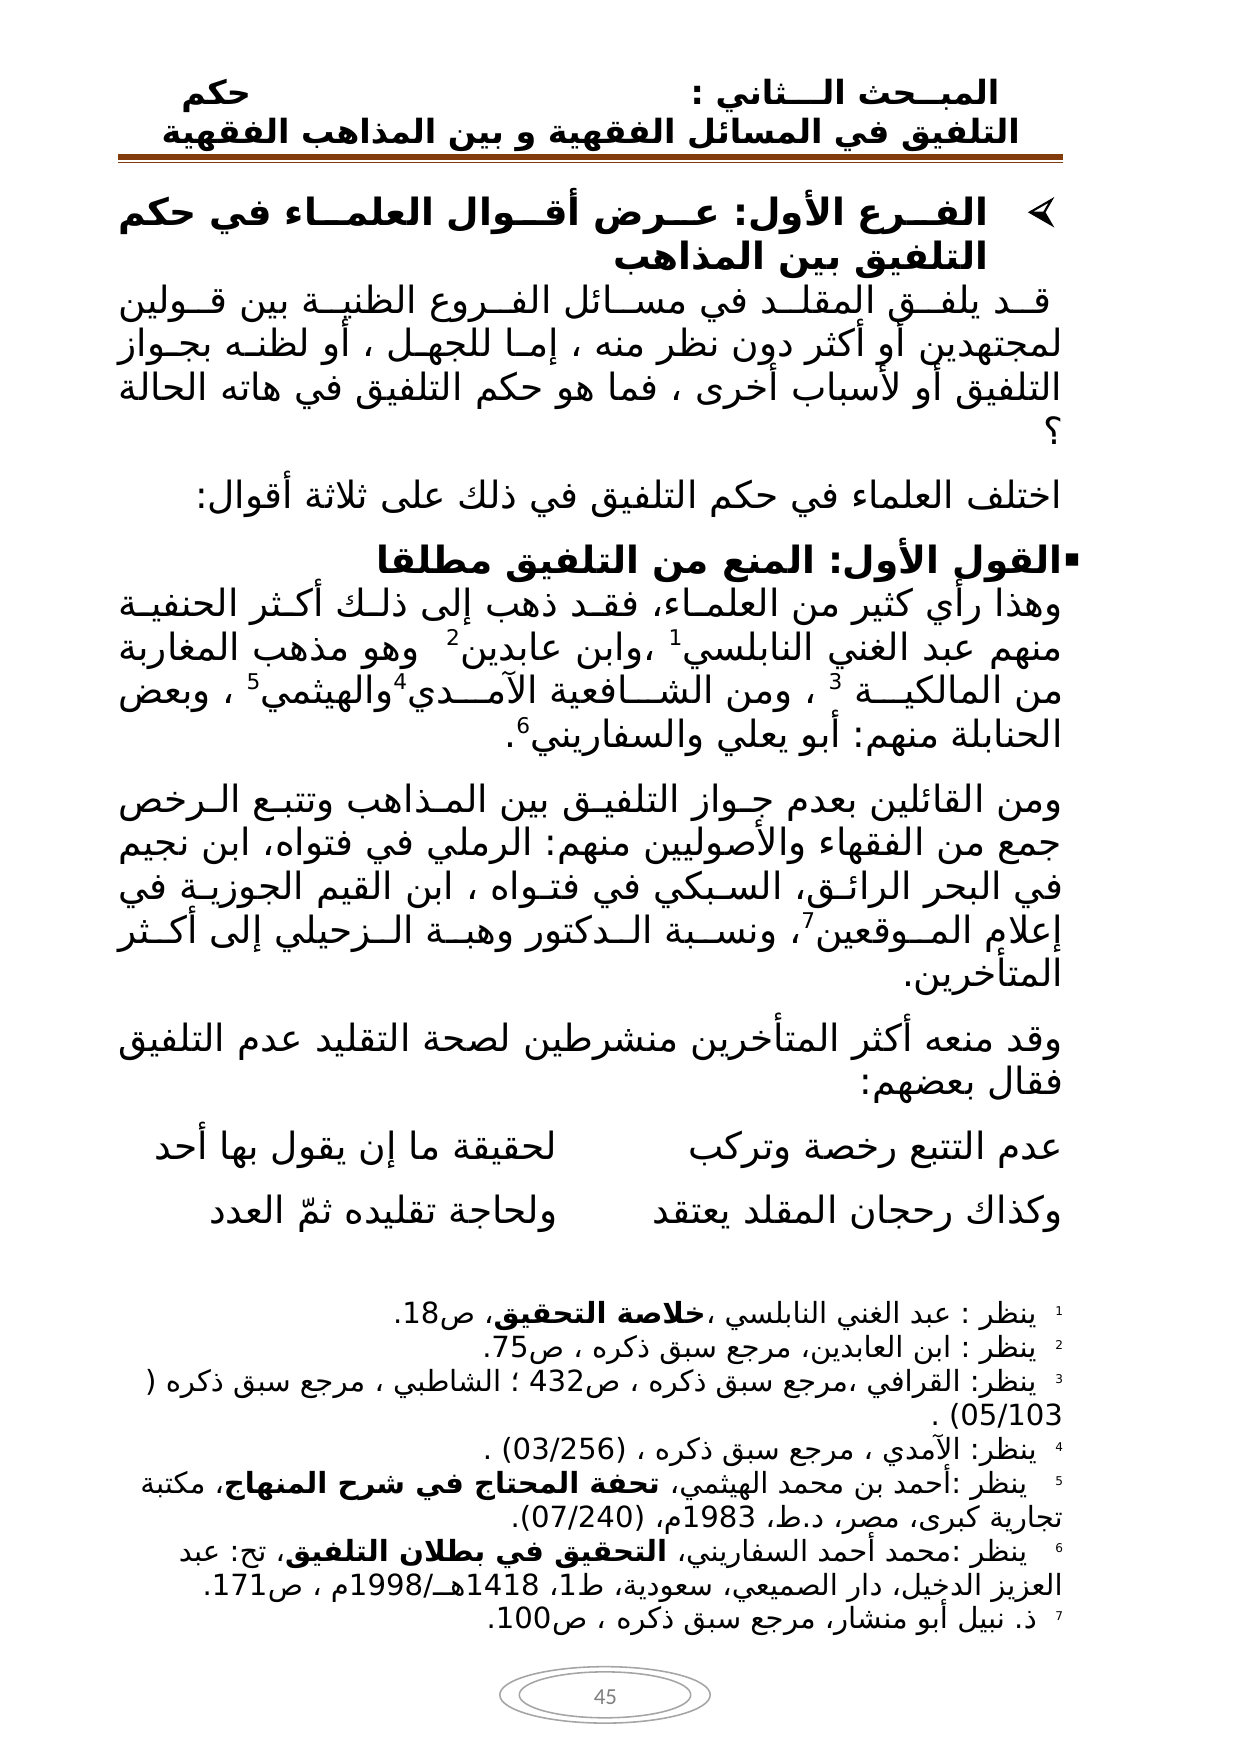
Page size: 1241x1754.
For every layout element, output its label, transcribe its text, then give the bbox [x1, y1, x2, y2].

text وهذا رأي كثير من العلماء، فقد ذهب إلى ذلك أكثر الحنفية منهم عبد الغني النابلسي ،وابن عابدين وهو مذهب المغاربة من المالكية ، ومن الشافعية الآمديوالهيثمي ، وبعض الحنابلة منهم: أبو يعلي والسفاريني. [118, 582, 1063, 756]
text وكذاك رحجان المقلد يعتقد ولحاجة تقليده ثمّ العدد [118, 1189, 1063, 1233]
text عدم التتبع رخصة وتركب لحقيقة ما إن يقول بها أحد [118, 1124, 1063, 1168]
list القول الأول: المنع من التلفيق مطلقا [118, 538, 1063, 582]
text قد يلفق المقلد في مسائل الفروع الظنية بين قولين لمجتهدين أو أكثر دون نظر منه ، إما للجهل ، أو لظنه بجواز التلفيق أو لأسباب أخرى ، فما هو حكم التلفيق في هاته الحالة ؟ [118, 278, 1063, 453]
text اختلف العلماء في حكم التلفيق في ذلك على ثلاثة أقوال: [118, 474, 1063, 517]
text وقد منعه أكثر المتأخرين منشرطين لصحة التقليد عدم التلفيق فقال بعضهم: [118, 1016, 1063, 1104]
text ومن القائلين بعدم جواز التلفيق بين المذاهب وتتبع الرخص جمع من الفقهاء والأصوليين منهم: الرملي في فتواه، ابن نجيم في البحر الرائق، السبكي في فتواه ، ابن القيم الجوزية في إعلام الموقعين، ونسبة الدكتور وهبة الزحيلي إلى أكثر المتأخرين. [118, 777, 1063, 996]
list الفرع الأول: عرض أقوال العلماء في حكم التلفيق بين المذاهب [118, 191, 1026, 278]
